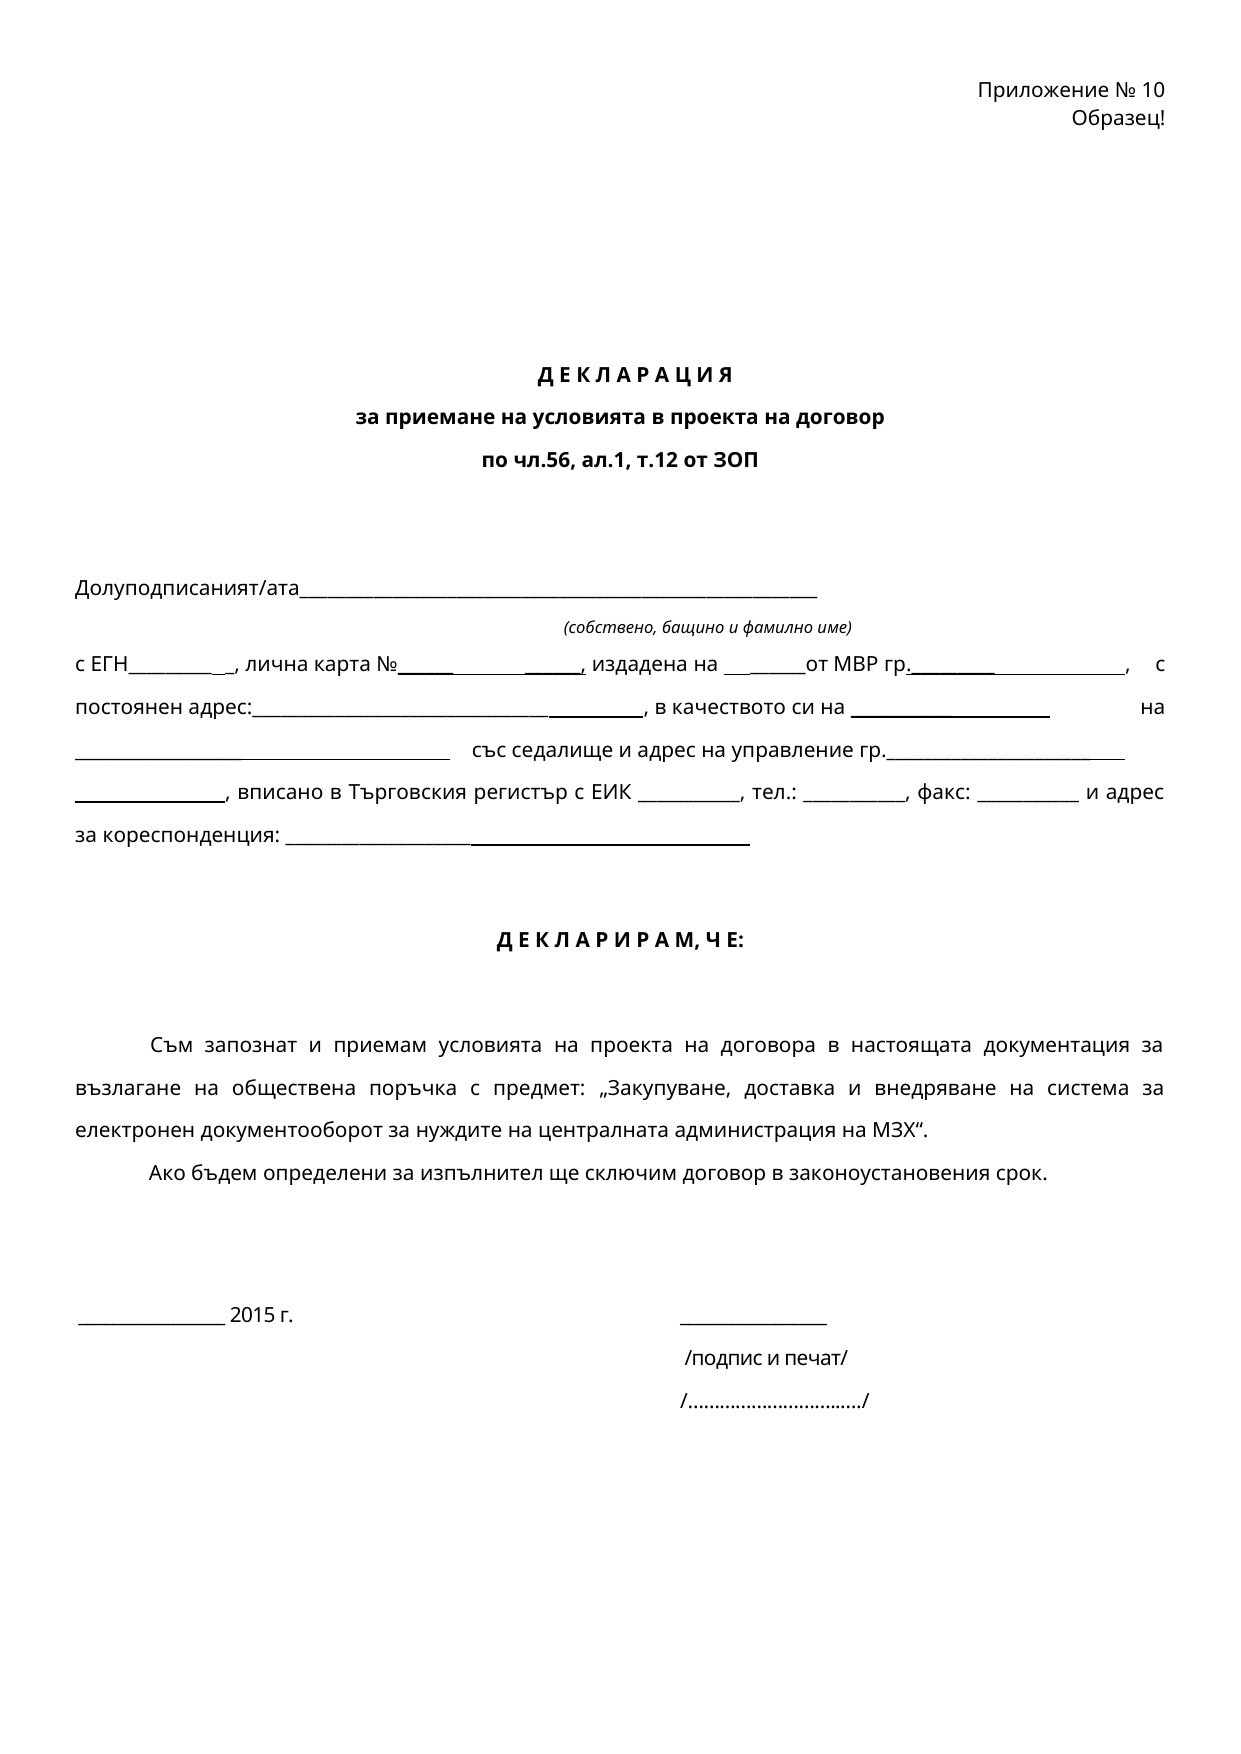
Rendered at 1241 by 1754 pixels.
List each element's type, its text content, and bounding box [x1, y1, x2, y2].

text Ако бъдем определени за изпълнител ще сключим договор в законоустановения срок. [75, 1158, 1165, 1186]
text Д Е К Л А Р И Р А М, Ч Е: [75, 925, 1165, 953]
text _________________ 2015 г. _________________ [78, 1301, 1165, 1329]
text за приемане на условията в проекта на договор [75, 402, 1165, 431]
text /подпис и печат/ [78, 1343, 1165, 1372]
text Долуподписаният/ата________________________________________________________ [75, 573, 1165, 601]
text (собствено, бащино и фамилно име) [75, 615, 1165, 638]
text /………………………..…./ [75, 1386, 1165, 1414]
text с ЕГН_________ _, лична карта №______ ______, издадена на ______от МВР гр._________ , с постоянен адрес:________________________________ , в качеството си на ___________ на __________________ със седалище и адрес на управление гр.______________________ , вписано в Търговския регистър с ЕИК ___________, тел.: ___________, факс: ___________ и адрес за кореспонденция: ____________________ [75, 649, 1165, 848]
text Съм запознат и приемам условията на проекта на договора в настоящата документация за възлагане на обществена поръчка с предмет: „Закупуване, доставка и внедряване на система за електронен документооборот за нуждите на централната администрация на МЗХ“. [75, 1030, 1165, 1144]
text по чл.56, ал.1, т.12 от ЗОП [75, 445, 1165, 473]
text Д Е К Л А Р А Ц И Я [75, 360, 1165, 388]
